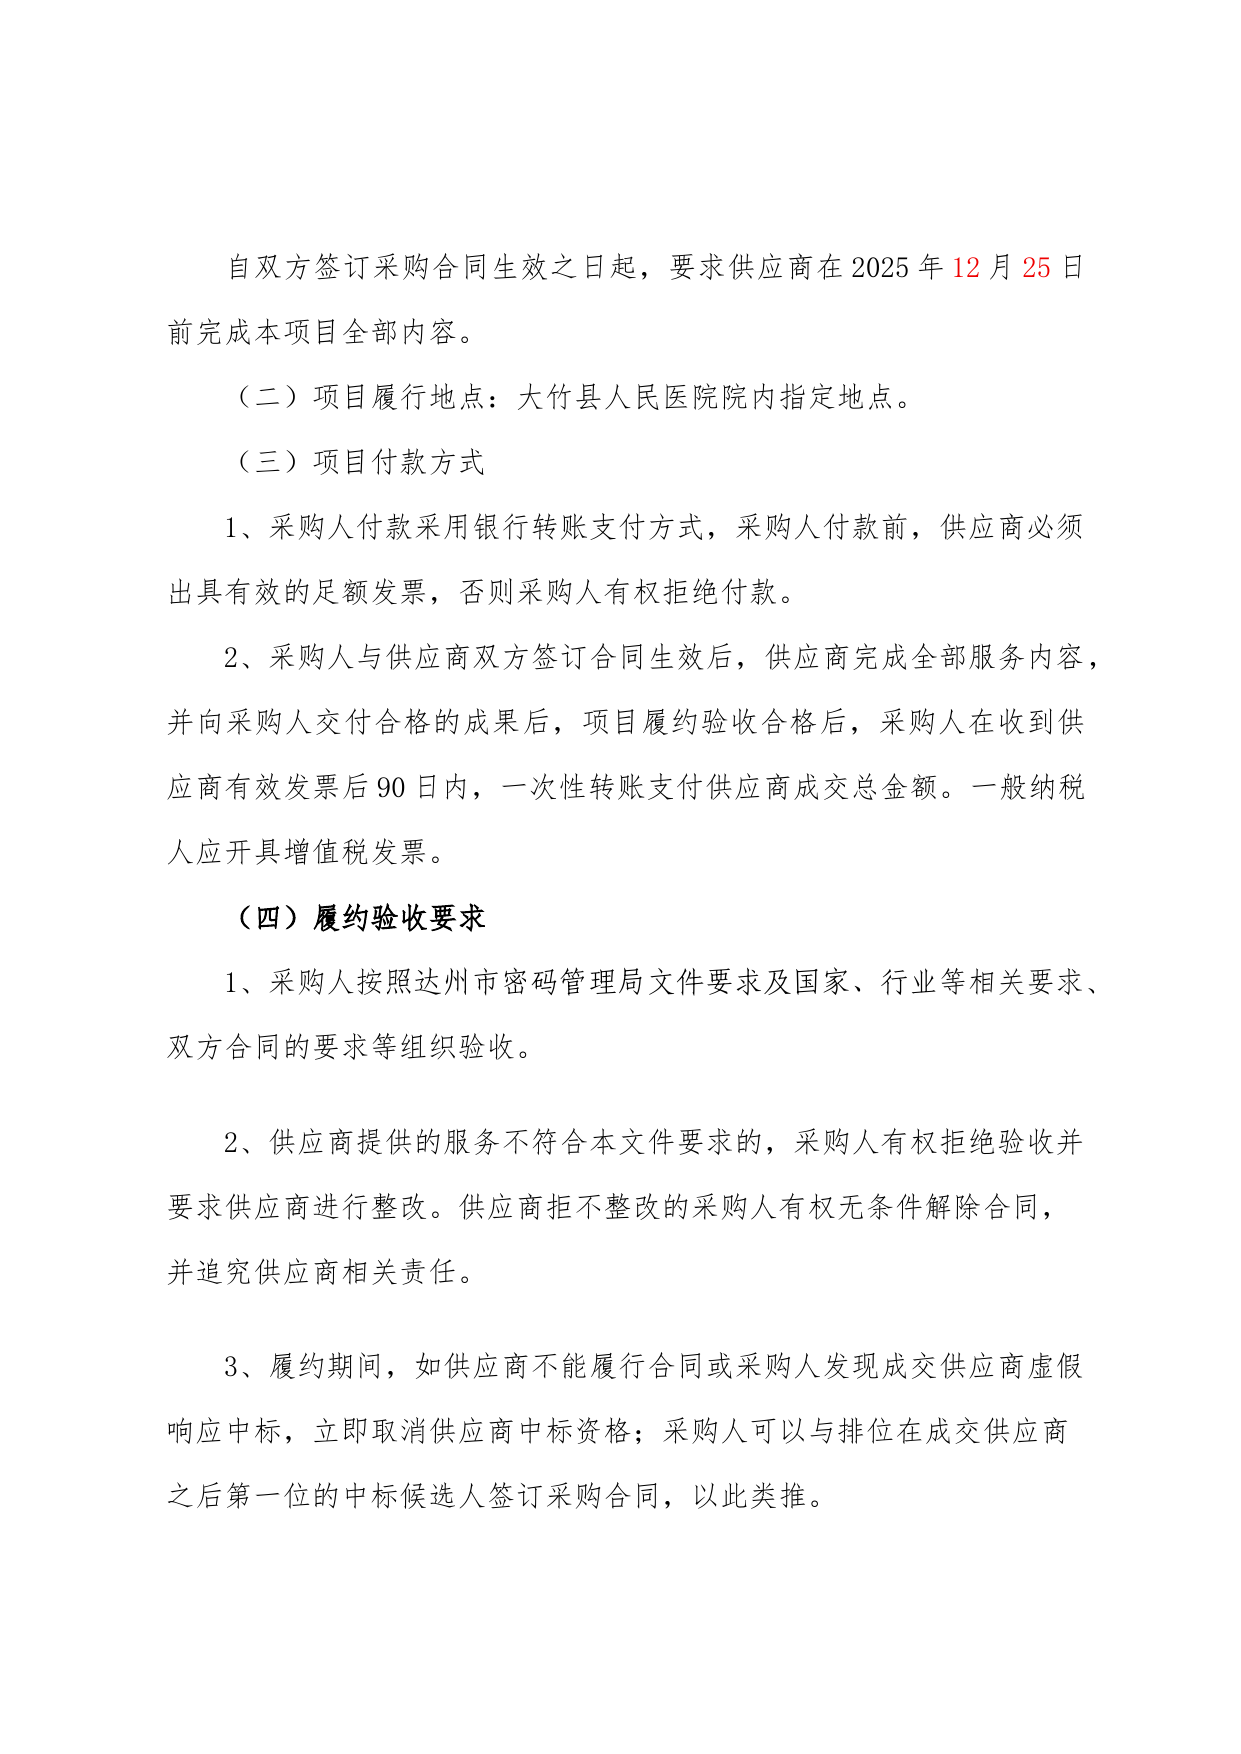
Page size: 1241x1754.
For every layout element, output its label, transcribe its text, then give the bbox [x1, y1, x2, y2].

list （四）履约验收要求 [165, 883, 1087, 948]
list 自双方签订采购合同生效之日起，要求供应商在2025年12月25日前完成本项目全部内容。 [165, 233, 1087, 363]
text 1、采购人付款采用银行转账支付方式，采购人付款前，供应商必须出具有效的足额发票，否则采购人有权拒绝付款。 [165, 493, 1087, 623]
text 2、供应商提供的服务不符合本文件要求的，采购人有权拒绝验收并要求供应商进行整改。供应商拒不整改的采购人有权无条件解除合同，并追究供应商相关责任。 [165, 1107, 1087, 1302]
text 1、采购人按照达州市密码管理局文件要求及国家、行业等相关要求、双方合同的要求等组织验收。 [165, 948, 1087, 1078]
text （二）项目履行地点：大竹县人民医院院内指定地点。 [165, 363, 1084, 428]
text （三）项目付款方式 [165, 428, 1087, 493]
text 3、履约期间，如供应商不能履行合同或采购人发现成交供应商虚假响应中标，立即取消供应商中标资格；采购人可以与排位在成交供应商之后第一位的中标候选人签订采购合同，以此类推。 [165, 1331, 1087, 1526]
text 2、采购人与供应商双方签订合同生效后，供应商完成全部服务内容，并向采购人交付合格的成果后，项目履约验收合格后，采购人在收到供应商有效发票后90日内，一次性转账支付供应商成交总金额。一般纳税人应开具增值税发票。 [165, 623, 1087, 883]
